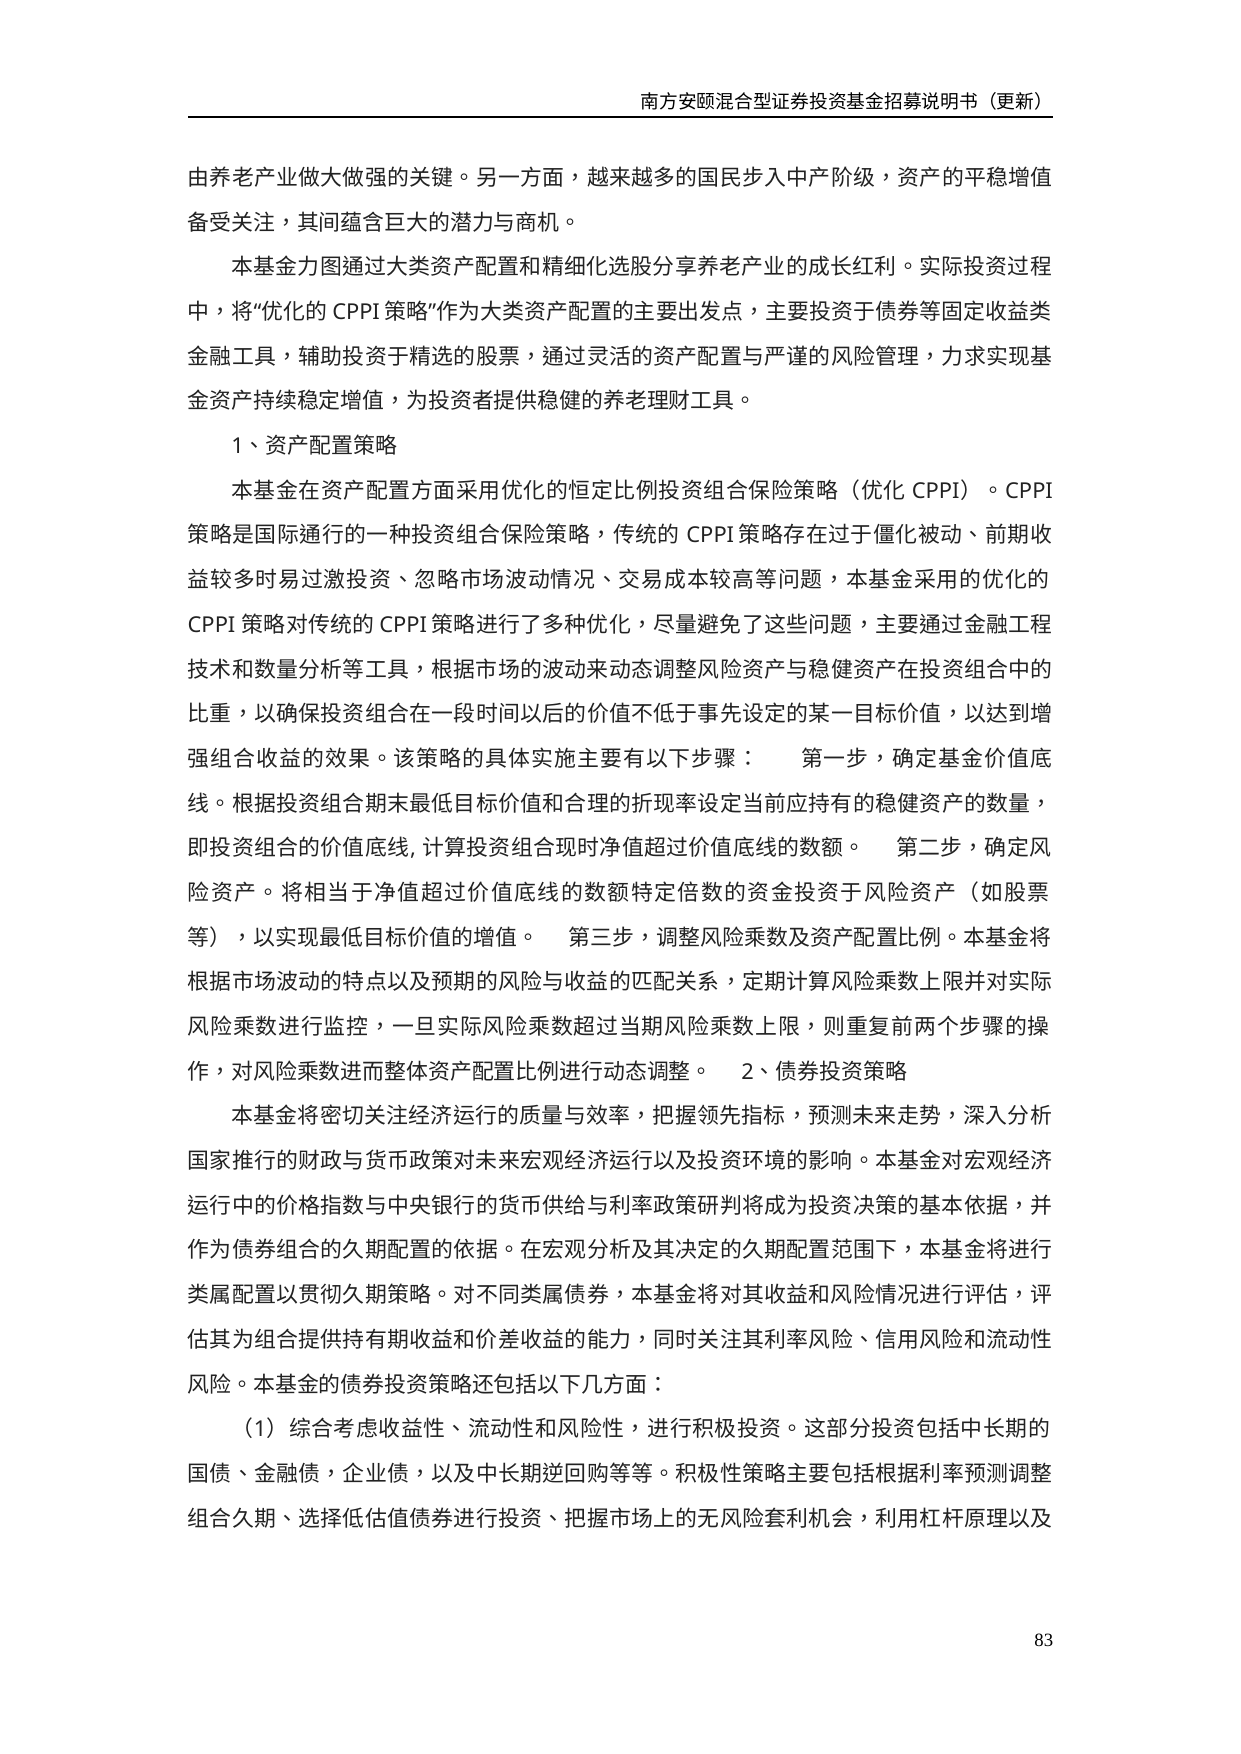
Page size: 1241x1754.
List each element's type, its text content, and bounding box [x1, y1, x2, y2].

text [187, 162, 1053, 236]
text 1、资产配置策略 [187, 430, 1053, 460]
text 本基金将密切关注经济运行的质量与效率，把握领先指标，预测未来走势，深入分析国家推行的财政与货币政策对未来宏观经济运行以及投资环境的影响。本基金对宏观经济运行中的价格指数与中央银行的货币供给与利率政策研判将成为投资决策的基本依据，并作为债券组合的久期配置的依据。在宏观分析及其决定的久期配置范围下，本基金将进行类属配置以贯彻久期策略。对不同类属债券，本基金将对其收益和风险情况进行评估，评估其为组合提供持有期收益和价差收益的能力，同时关注其利率风险、信用风险和流动性风险。本基金的债券投资策略还包括以下几方面： [187, 1100, 1053, 1398]
text 本基金力图通过大类资产配置和精细化选股分享养老产业的成长红利。实际投资过程中，将“优化的CPPI策略”作为大类资产配置的主要出发点，主要投资于债券等固定收益类金融工具，辅助投资于精选的股票，通过灵活的资产配置与严谨的风险管理，力求实现基金资产持续稳定增值，为投资者提供稳健的养老理财工具。 [187, 251, 1053, 415]
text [187, 1413, 1053, 1532]
text 本基金在资产配置方面采用优化的恒定比例投资组合保险策略（优化CPPI）。CPPI 策略是国际通行的一种投资组合保险策略，传统的CPPI策略存在过于僵化被动、前期收益较多时易过激投资、忽略市场波动情况、交易成本较高等问题，本基金采用的优化的 CPPI 策略对传统的CPPI策略进行了多种优化，尽量避免了这些问题，主要通过金融工程技术和数量分析等工具，根据市场的波动来动态调整风险资产与稳健资产在投资组合中的比重，以确保投资组合在一段时间以后的价值不低于事先设定的某一目标价值，以达到增强组合收益的效果。该策略的具体实施主要有以下步骤： 第一步，确定基金价值底线。根据投资组合期末最低目标价值和合理的折现率设定当前应持有的稳健资产的数量，即投资组合的价值底线, 计算投资组合现时净值超过价值底线的数额。 第二步，确定风险资产。将相当于净值超过价值底线的数额特定倍数的资金投资于风险资产（如股票等），以实现最低目标价值的增值。 第三步，调整风险乘数及资产配置比例。本基金将根据市场波动的特点以及预期的风险与收益的匹配关系，定期计算风险乘数上限并对实际风险乘数进行监控，一旦实际风险乘数超过当期风险乘数上限，则重复前两个步骤的操作，对风险乘数进而整体资产配置比例进行动态调整。 2、债券投资策略 [187, 475, 1053, 1086]
